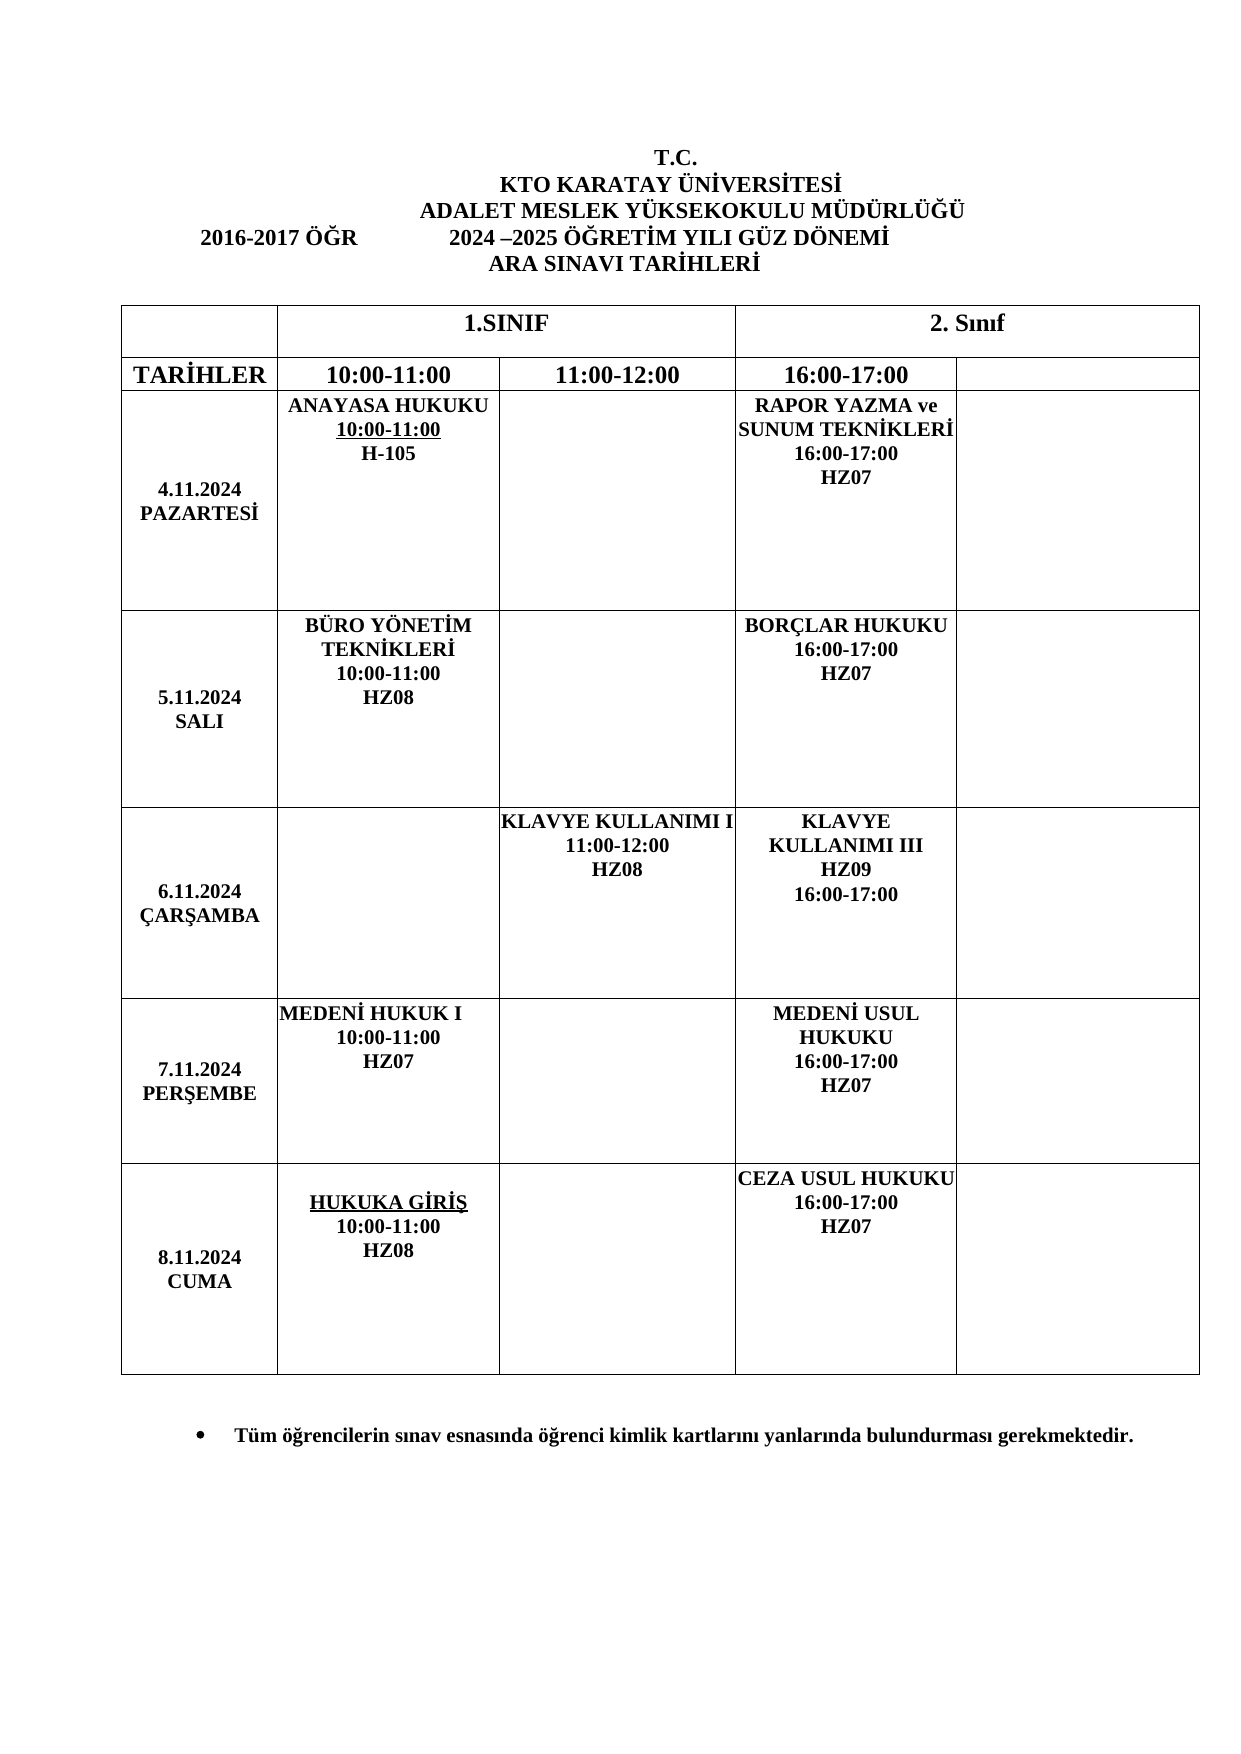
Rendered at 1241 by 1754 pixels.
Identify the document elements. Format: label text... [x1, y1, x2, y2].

table_header 2. Sınıf [736, 306, 1199, 357]
table_cell CEZA USUL HUKUKU 16:00-17:00 HZ07 [736, 1164, 956, 1373]
table_cell [957, 808, 1199, 998]
table_cell 5.11.2024 SALI [122, 611, 277, 807]
table_cell BORÇLAR HUKUKU 16:00-17:00 HZ07 [736, 611, 956, 807]
table_cell [957, 1164, 1199, 1373]
table_cell 6.11.2024 ÇARŞAMBA [122, 808, 277, 998]
table_header 1.SINIF [278, 306, 735, 357]
list Tüm öğrencilerin sınav esnasında öğrenci kimlik kartlarını yanlarında bulundurması gerekmektedir. [167, 1423, 1163, 1447]
table_cell [957, 391, 1199, 610]
table_header [122, 306, 277, 357]
table_cell 4.11.2024 PAZARTESİ [122, 391, 277, 610]
table_cell 16:00-17:00 [736, 358, 956, 390]
table_cell [500, 1164, 735, 1373]
table_cell MEDENİ HUKUK I 10:00-11:00 HZ07 [278, 999, 499, 1163]
table_cell 8.11.2024 CUMA [122, 1164, 277, 1373]
table_cell HUKUKA GİRİŞ 10:00-11:00 HZ08 [278, 1164, 499, 1373]
table_cell [278, 808, 499, 998]
table_cell ANAYASA HUKUKU 10:00-11:00 H-105 [278, 391, 499, 610]
table_cell [500, 391, 735, 610]
table_cell BÜRO YÖNETİM TEKNİKLERİ 10:00-11:00 HZ08 [278, 611, 499, 807]
table_cell 7.11.2024 PERŞEMBE [122, 999, 277, 1163]
table_cell TARİHLER [122, 358, 277, 390]
table_cell [500, 999, 735, 1163]
table_cell [957, 999, 1199, 1163]
table_cell [957, 358, 1199, 390]
table_cell 11:00-12:00 [500, 358, 735, 390]
table_cell KLAVYE KULLANIMI III HZ09 16:00-17:00 [736, 808, 956, 998]
table_cell RAPOR YAZMA ve SUNUM TEKNİKLERİ 16:00-17:00 HZ07 [736, 391, 956, 610]
table_cell [957, 611, 1199, 807]
table_cell MEDENİ USUL HUKUKU 16:00-17:00 HZ07 [736, 999, 956, 1163]
table_cell [500, 611, 735, 807]
table_cell KLAVYE KULLANIMI I 11:00-12:00 HZ08 [500, 808, 735, 998]
table_cell 10:00-11:00 [278, 358, 499, 390]
